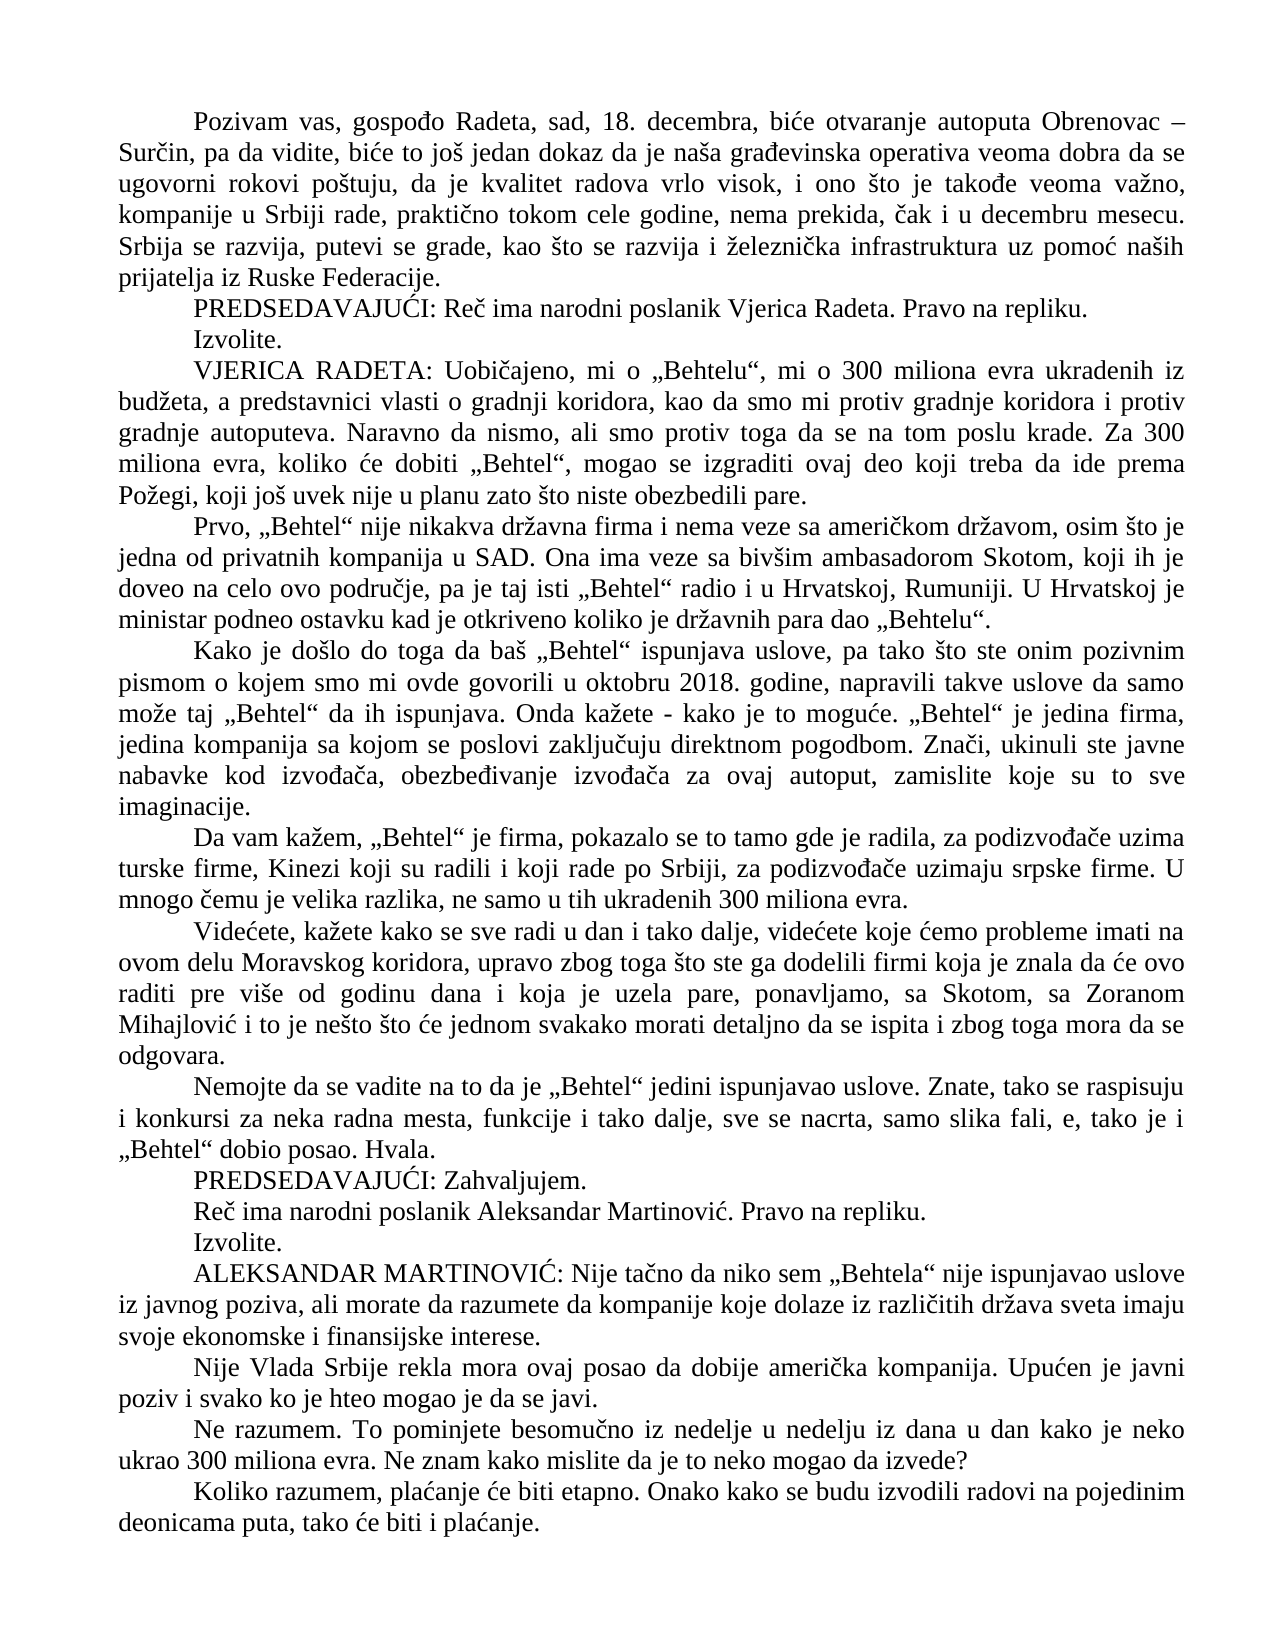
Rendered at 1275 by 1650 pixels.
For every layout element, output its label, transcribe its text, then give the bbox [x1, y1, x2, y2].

text Reč ima narodni poslanik Aleksandar Martinović. Pravo na repliku. [118, 1195, 1186, 1226]
text ALEKSANDAR MARTINOVIĆ: Nije tačno da niko sem „Behtela“ nije ispunjavao uslove iz javnog poziva, ali morate da razumete da kompanije koje dolaze iz različitih država sveta imaju svoje ekonomske i finansijske interese. [118, 1257, 1186, 1351]
text Izvolite. [118, 323, 1186, 354]
text Kako je došlo do toga da baš „Behtel“ ispunjava uslove, pa tako što ste onim pozivnim pismom o kojem smo mi ovde govorili u oktobru 2018. godine, napravili takve uslove da samo može taj „Behtel“ da ih ispunjava. Onda kažete - kako je to moguće. „Behtel“ je jedina firma, jedina kompanija sa kojom se poslovi zaključuju direktnom pogodbom. Znači, ukinuli ste javne nabavke kod izvođača, obezbeđivanje izvođača za ovaj autoput, zamislite koje su to sve imaginacije. [118, 634, 1186, 821]
text Koliko razumem, plaćanje će biti etapno. Onako kako se budu izvodili radovi na pojedinim deonicama puta, tako će biti i plaćanje. [118, 1475, 1186, 1538]
text Videćete, kažete kako se sve radi u dan i tako dalje, videćete koje ćemo probleme imati na ovom delu Moravskog koridora, upravo zbog toga što ste ga dodelili firmi koja je znala da će ovo raditi pre više od godinu dana i koja je uzela pare, ponavljamo, sa Skotom, sa Zoranom Mihajlović i to je nešto što će jednom svakako morati detaljno da se ispita i zbog toga mora da se odgovara. [118, 915, 1186, 1071]
text PREDSEDAVAJUĆI: Reč ima narodni poslanik Vjerica Radeta. Pravo na repliku. [118, 292, 1186, 323]
text PREDSEDAVAJUĆI: Zahvaljujem. [118, 1164, 1186, 1195]
text Nije Vlada Srbije rekla mora ovaj posao da dobije američka kompanija. Upućen je javni poziv i svako ko je hteo mogao je da se javi. [118, 1351, 1186, 1413]
text Izvolite. [118, 1226, 1186, 1257]
text Ne razumem. To pominjete besomučno iz nedelje u nedelju iz dana u dan kako je neko ukrao 300 miliona evra. Ne znam kako mislite da je to neko mogao da izvede? [118, 1413, 1186, 1475]
text Prvo, „Behtel“ nije nikakva državna firma i nema veze sa američkom državom, osim što je jedna od privatnih kompanija u SAD. Ona ima veze sa bivšim ambasadorom Skotom, koji ih je doveo na celo ovo područje, pa je taj isti „Behtel“ radio i u Hrvatskoj, Rumuniji. U Hrvatskoj je ministar podneo ostavku kad je otkriveno koliko je državnih para dao „Behtelu“. [118, 510, 1186, 634]
text Da vam kažem, „Behtel“ je firma, pokazalo se to tamo gde je radila, za podizvođače uzima turske firme, Kinezi koji su radili i koji rade po Srbiji, za podizvođače uzimaju srpske firme. U mnogo čemu je velika razlika, ne samo u tih ukradenih 300 miliona evra. [118, 821, 1186, 915]
text Pozivam vas, gospođo Radeta, sad, 18. decembra, biće otvaranje autoputa Obrenovac – Surčin, pa da vidite, biće to još jedan dokaz da je naša građevinska operativa veoma dobra da se ugovorni rokovi poštuju, da je kvalitet radova vrlo visok, i ono što je takođe veoma važno, kompanije u Srbiji rade, praktično tokom cele godine, nema prekida, čak i u decembru mesecu. Srbija se razvija, putevi se grade, kao što se razvija i železnička infrastruktura uz pomoć naših prijatelja iz Ruske Federacije. [118, 105, 1186, 292]
text Nemojte da se vadite na to da je „Behtel“ jedini ispunjavao uslove. Znate, tako se raspisuju i konkursi za neka radna mesta, funkcije i tako dalje, sve se nacrta, samo slika fali, e, tako je i „Behtel“ dobio posao. Hvala. [118, 1071, 1186, 1164]
text VJERICA RADETA: Uobičajeno, mi o „Behtelu“, mi o 300 miliona evra ukradenih iz budžeta, a predstavnici vlasti o gradnji koridora, kao da smo mi protiv gradnje koridora i protiv gradnje autoputeva. Naravno da nismo, ali smo protiv toga da se na tom poslu krade. Za 300 miliona evra, koliko će dobiti „Behtel“, mogao se izgraditi ovaj deo koji treba da ide prema Požegi, koji još uvek nije u planu zato što niste obezbedili pare. [118, 354, 1186, 510]
